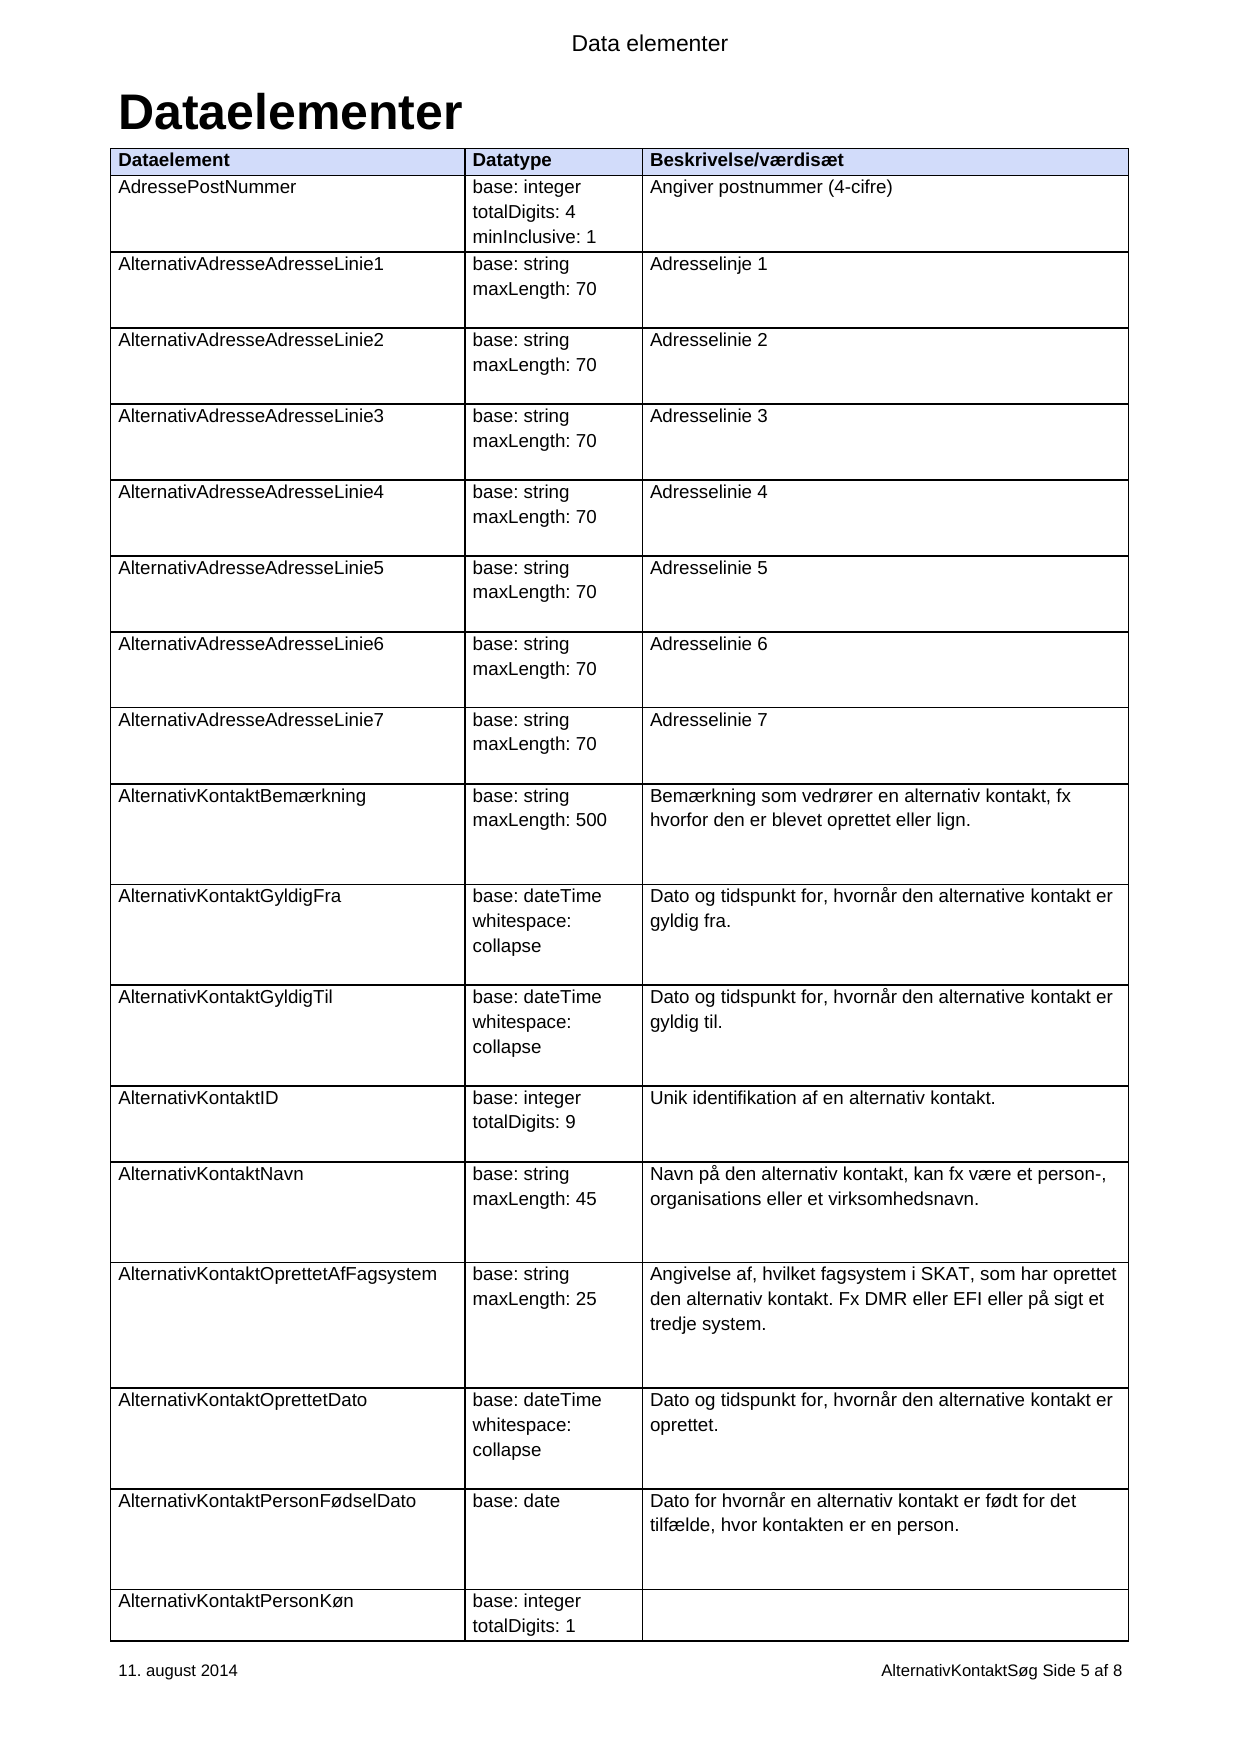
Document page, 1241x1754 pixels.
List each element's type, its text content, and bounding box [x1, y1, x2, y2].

table_cell Angiver postnummer (4-cifre) [643, 176, 1128, 251]
table_cell base: dateTime whitespace: collapse [466, 986, 642, 1085]
table_cell base: string maxLength: 70 [466, 708, 642, 783]
table_header Beskrivelse/værdisæt [643, 149, 1128, 175]
table_cell AlternativAdresseAdresseLinie3 [111, 405, 464, 479]
table_cell base: string maxLength: 25 [466, 1263, 642, 1387]
table_cell AlternativKontaktGyldigFra [111, 885, 464, 984]
table_cell Adresselinie 2 [643, 329, 1128, 403]
table_cell AlternativAdresseAdresseLinie6 [111, 633, 464, 707]
table_cell base: string maxLength: 45 [466, 1163, 642, 1262]
table_cell base: integer totalDigits: 9 [466, 1087, 642, 1161]
table_cell AlternativAdresseAdresseLinie1 [111, 253, 464, 327]
table_cell Adresselinie 5 [643, 557, 1128, 631]
table_cell Adresselinie 6 [643, 633, 1128, 707]
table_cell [466, 1590, 642, 1640]
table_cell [111, 1590, 464, 1640]
table_cell AlternativAdresseAdresseLinie2 [111, 329, 464, 403]
table_cell AdressePostNummer [111, 176, 464, 251]
table_cell AlternativKontaktID [111, 1087, 464, 1161]
table_cell base: dateTime whitespace: collapse [466, 885, 642, 984]
table_cell base: string maxLength: 70 [466, 405, 642, 479]
table_cell base: string maxLength: 500 [466, 785, 642, 883]
table_cell base: string maxLength: 70 [466, 557, 642, 631]
table_cell AlternativKontaktBemærkning [111, 785, 464, 883]
table_cell AlternativKontaktOprettetAfFagsystem [111, 1263, 464, 1387]
table_cell Navn på den alternativ kontakt, kan fx være et person-, organisations eller et virksomhedsnavn. [643, 1163, 1128, 1262]
table_cell Dato og tidspunkt for, hvornår den alternative kontakt er gyldig fra. [643, 885, 1128, 984]
table_header Datatype [466, 149, 642, 175]
text Dataelementer [118, 82, 1181, 140]
table_header Dataelement [111, 149, 464, 175]
table_cell base: string maxLength: 70 [466, 633, 642, 707]
table_cell base: dateTime whitespace: collapse [466, 1389, 642, 1488]
table_cell Adresselinie 7 [643, 708, 1128, 783]
table_cell Dato for hvornår en alternativ kontakt er født for det tilfælde, hvor kontakten er en person. [643, 1490, 1128, 1589]
table_cell base: string maxLength: 70 [466, 253, 642, 327]
table_cell base: string maxLength: 70 [466, 329, 642, 403]
table_cell Dato og tidspunkt for, hvornår den alternative kontakt er gyldig til. [643, 986, 1128, 1085]
table_cell AlternativAdresseAdresseLinie7 [111, 708, 464, 783]
table_cell [643, 1590, 1128, 1640]
table_cell AlternativKontaktNavn [111, 1163, 464, 1262]
table_cell AlternativKontaktPersonFødselDato [111, 1490, 464, 1589]
table_cell Adresselinie 3 [643, 405, 1128, 479]
table_cell AlternativKontaktOprettetDato [111, 1389, 464, 1488]
table_cell Dato og tidspunkt for, hvornår den alternative kontakt er oprettet. [643, 1389, 1128, 1488]
table_cell base: integer totalDigits: 4 minInclusive: 1 [466, 176, 642, 251]
table_cell Angivelse af, hvilket fagsystem i SKAT, som har oprettet den alternativ kontakt. Fx DMR eller EFI eller på sigt et tredje system. [643, 1263, 1128, 1387]
table_cell base: date [466, 1490, 642, 1589]
table_cell AlternativKontaktGyldigTil [111, 986, 464, 1085]
table_cell Bemærkning som vedrører en alternativ kontakt, fx hvorfor den er blevet oprettet eller lign. [643, 785, 1128, 883]
table_cell Unik identifikation af en alternativ kontakt. [643, 1087, 1128, 1161]
table_cell Adresselinie 4 [643, 481, 1128, 555]
table_cell base: string maxLength: 70 [466, 481, 642, 555]
table_cell AlternativAdresseAdresseLinie4 [111, 481, 464, 555]
table_cell AlternativAdresseAdresseLinie5 [111, 557, 464, 631]
table_cell Adresselinje 1 [643, 253, 1128, 327]
